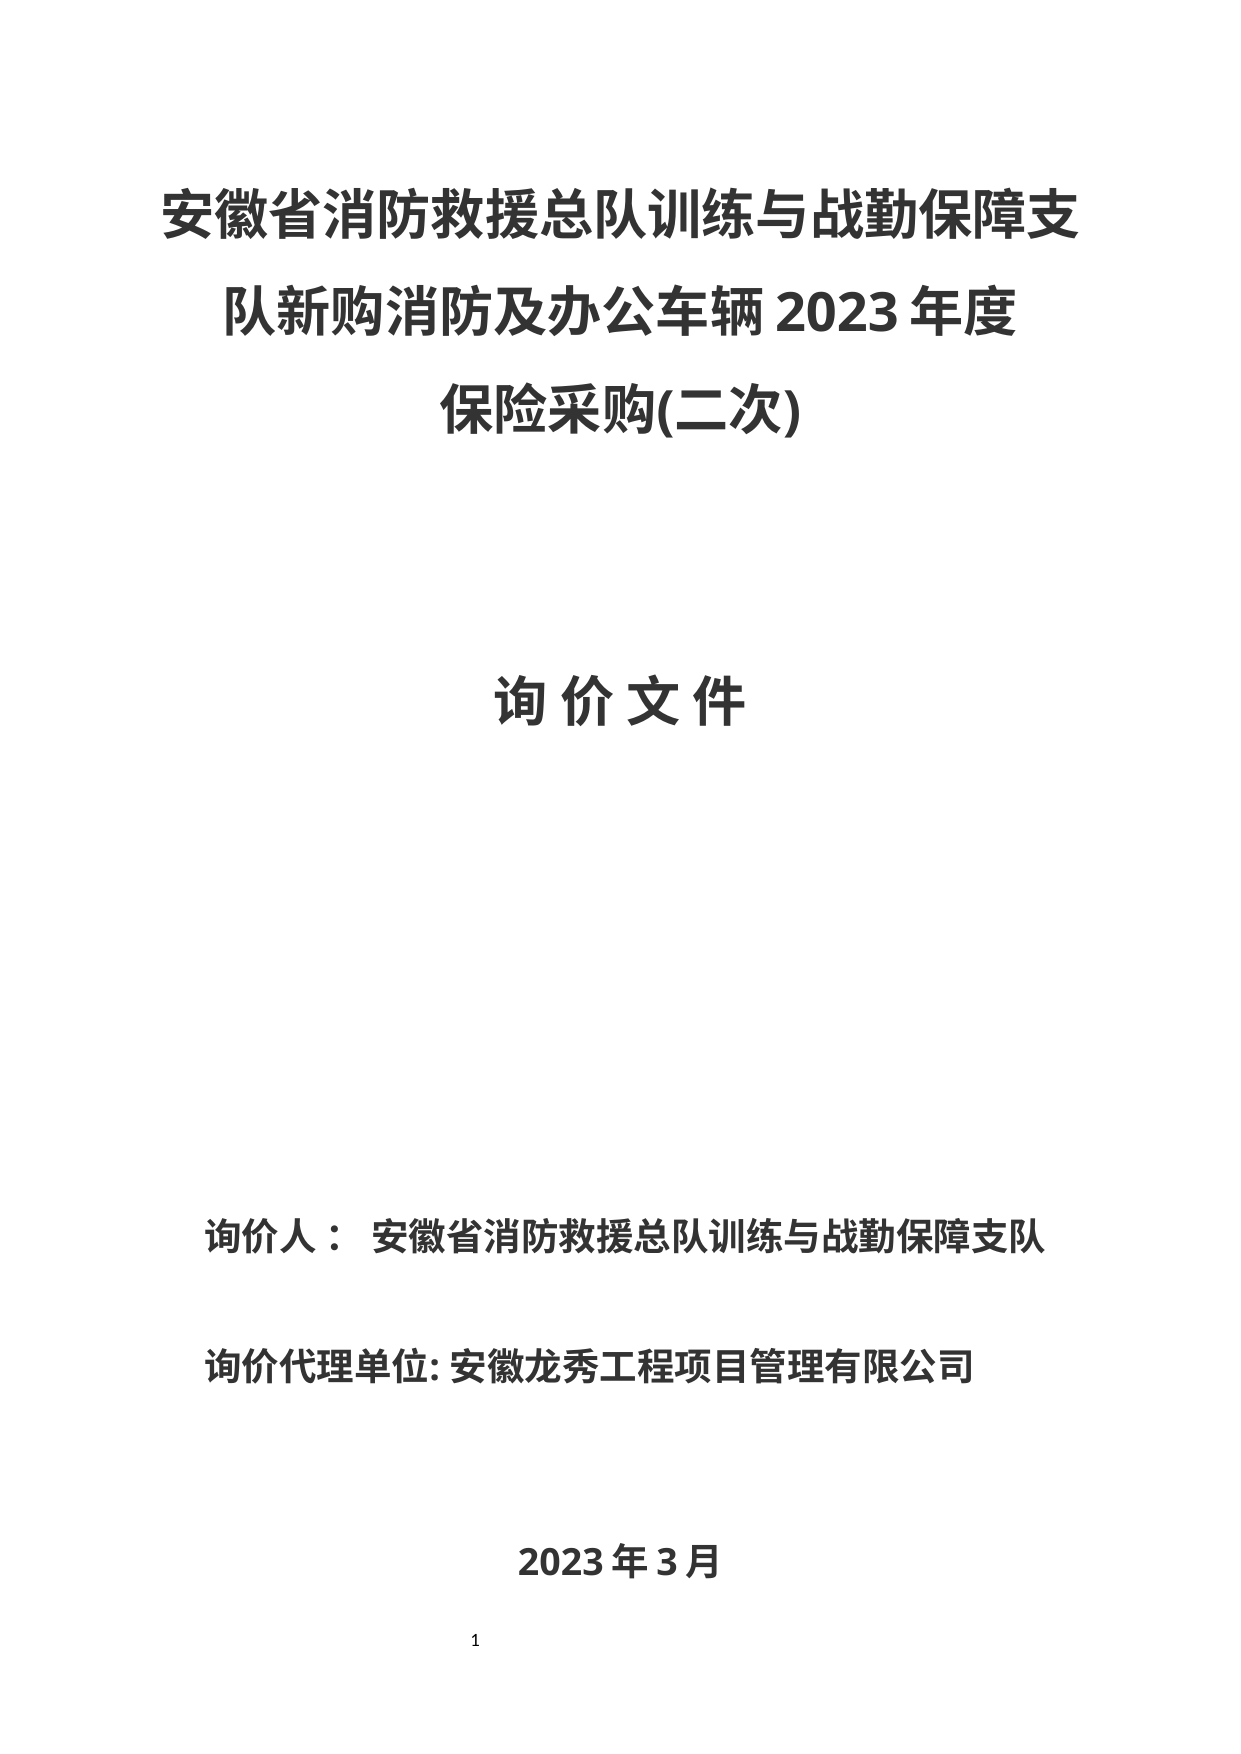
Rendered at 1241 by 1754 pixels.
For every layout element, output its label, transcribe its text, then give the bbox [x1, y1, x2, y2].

text 询 价 文 件 [148, 649, 1093, 747]
text 保险采购(二次) [148, 357, 1093, 454]
text 2023年3月 [148, 1527, 1093, 1592]
text 询价人 ： 安徽省消防救援总队训练与战勤保障支队 [148, 1202, 1093, 1267]
text 询价代理单位: 安徽龙秀工程项目管理有限公司 [148, 1332, 1093, 1397]
text 安徽省消防救援总队训练与战勤保障支队新购消防及办公车辆2023年度 [148, 162, 1093, 357]
